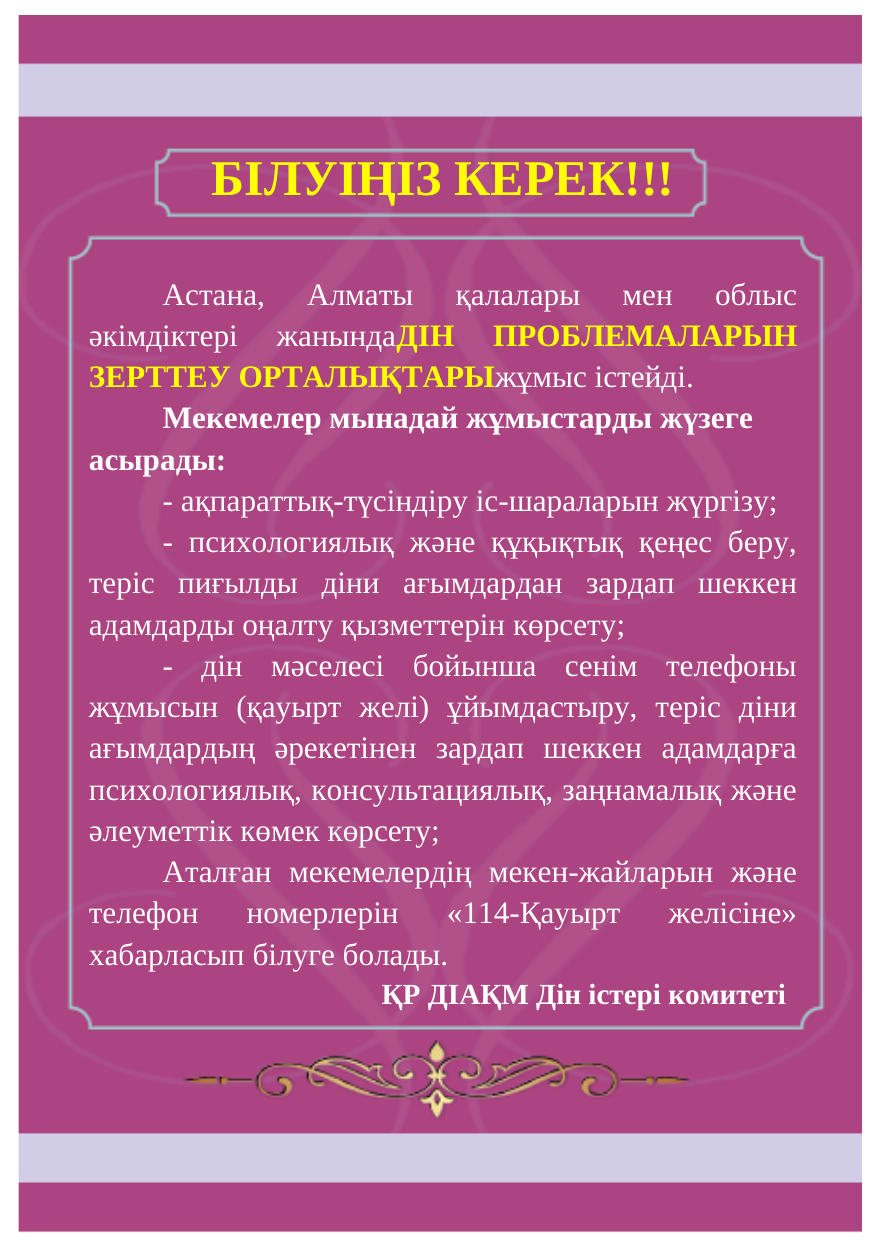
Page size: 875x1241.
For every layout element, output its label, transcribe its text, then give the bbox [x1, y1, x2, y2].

text - ақпараттық-түсіндіру іс-шараларын жүргізу; [89, 482, 797, 518]
list ҚР ДІАҚМ Дін істері комитеті [90, 977, 827, 1011]
picture [18, 15, 862, 1234]
text - дін мәселесі бойынша сенім телефоны жұмысын (қауырт желі) ұйымдастыру, теріс діни ағымдардың әрекетінен зардап шеккен адамдарға психологиялық, консультациялық, заңнамалық және әлеуметтік көмек көрсету; [89, 647, 797, 848]
text Аталған мекемелердің мекен-жайларын және телефон номерлерін «114-Қауырт желісіне» хабарласып білуге болады. [89, 853, 797, 972]
text БІЛУІҢІЗ КЕРЕК!!! [89, 149, 797, 206]
text Астана, Алматы қалалары мен облыс әкімдіктері жанындаДІН ПРОБЛЕМАЛАРЫН ЗЕРТТЕУ ОРТАЛЫҚТАРЫжұмыс істейді. [89, 276, 797, 394]
text - психологиялық және құқықтық қеңес беру, теріс пиғылды діни ағымдардан зардап шеккен адамдарды оңалту қызметтерін көрсету; [89, 523, 797, 642]
text Мекемелер мынадай жұмыстарды жүзеге асырады: [89, 400, 797, 477]
